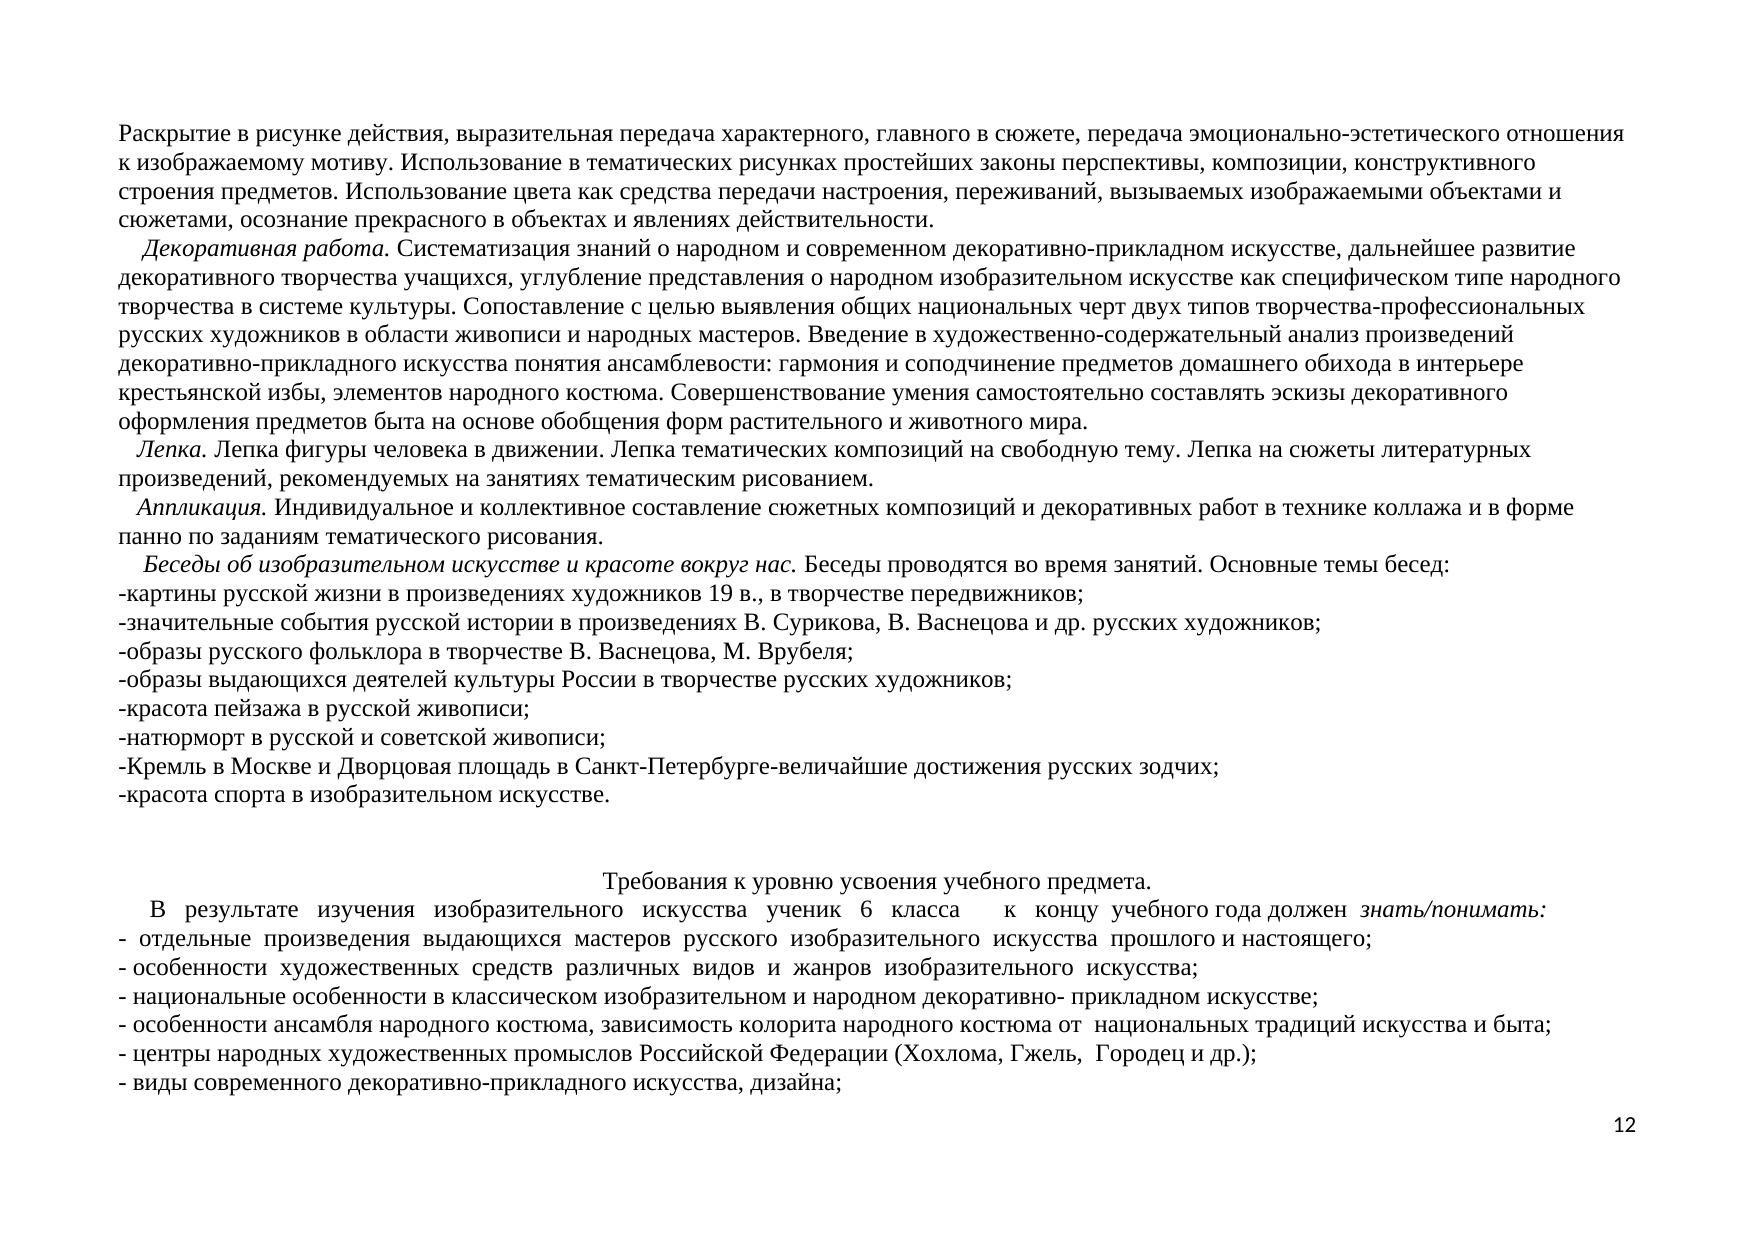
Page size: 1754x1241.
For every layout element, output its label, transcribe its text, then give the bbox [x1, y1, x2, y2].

text -красота пейзажа в русской живописи; [118, 693, 1636, 722]
text -образы выдающихся деятелей культуры России в творчестве русских художников; [118, 664, 1636, 693]
text - национальные особенности в классическом изобразительном и народном декоративно- прикладном искусстве; [118, 981, 1636, 1009]
text - отдельные произведения выдающихся мастеров русского изобразительного искусства прошлого и настоящего; [118, 923, 1636, 952]
text - особенности художественных средств различных видов и жанров изобразительного искусства; [118, 952, 1636, 981]
text -натюрморт в русской и советской живописи; [118, 722, 1636, 751]
text - центры народных художественных промыслов Российской Федерации (Хохлома, Гжель, Городец и др.); [118, 1038, 1636, 1067]
text Лепка. Лепка фигуры человека в движении. Лепка тематических композиций на свободную тему. Лепка на сюжеты литературных произведений, рекомендуемых на занятиях тематическим рисованием. [118, 434, 1636, 492]
text -образы русского фольклора в творчестве В. Васнецова, М. Врубеля; [118, 636, 1636, 664]
text - особенности ансамбля народного костюма, зависимость колорита народного костюма от национальных традиций искусства и быта; [118, 1009, 1636, 1038]
text - виды современного декоративно-прикладного искусства, дизайна; [118, 1067, 1636, 1096]
text Требования к уровню усвоения учебного предмета. [118, 866, 1636, 894]
text В результате изучения изобразительного искусства ученик 6 класса к концу учебного года должен знать/понимать: [118, 894, 1636, 923]
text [118, 118, 1636, 233]
text -красота спорта в изобразительном искусстве. [118, 779, 1636, 808]
text -Кремль в Москве и Дворцовая площадь в Санкт-Петербурге-величайшие достижения русских зодчих; [118, 751, 1636, 779]
text Декоративная работа. Систематизация знаний о народном и современном декоративно-прикладном искусстве, дальнейшее развитие декоративного творчества учащихся, углубление представления о народном изобразительном искусстве как специфическом типе народного творчества в системе культуры. Сопоставление с целью выявления общих национальных черт двух типов творчества-профессиональных русских художников в области живописи и народных мастеров. Введение в художественно-содержательный анализ произведений декоративно-прикладного искусства понятия ансамблевости: гармония и соподчинение предметов домашнего обихода в интерьере крестьянской избы, элементов народного костюма. Совершенствование умения самостоятельно составлять эскизы декоративного оформления предметов быта на основе обобщения форм растительного и животного мира. [118, 233, 1636, 434]
text Беседы об изобразительном искусстве и красоте вокруг нас. Беседы проводятся во время занятий. Основные темы бесед: [118, 549, 1636, 578]
text Аппликация. Индивидуальное и коллективное составление сюжетных композиций и декоративных работ в технике коллажа и в форме панно по заданиям тематического рисования. [118, 492, 1636, 549]
text -значительные события русской истории в произведениях В. Сурикова, В. Васнецова и др. русских художников; [118, 607, 1636, 636]
text -картины русской жизни в произведениях художников 19 в., в творчестве передвижников; [118, 578, 1636, 607]
